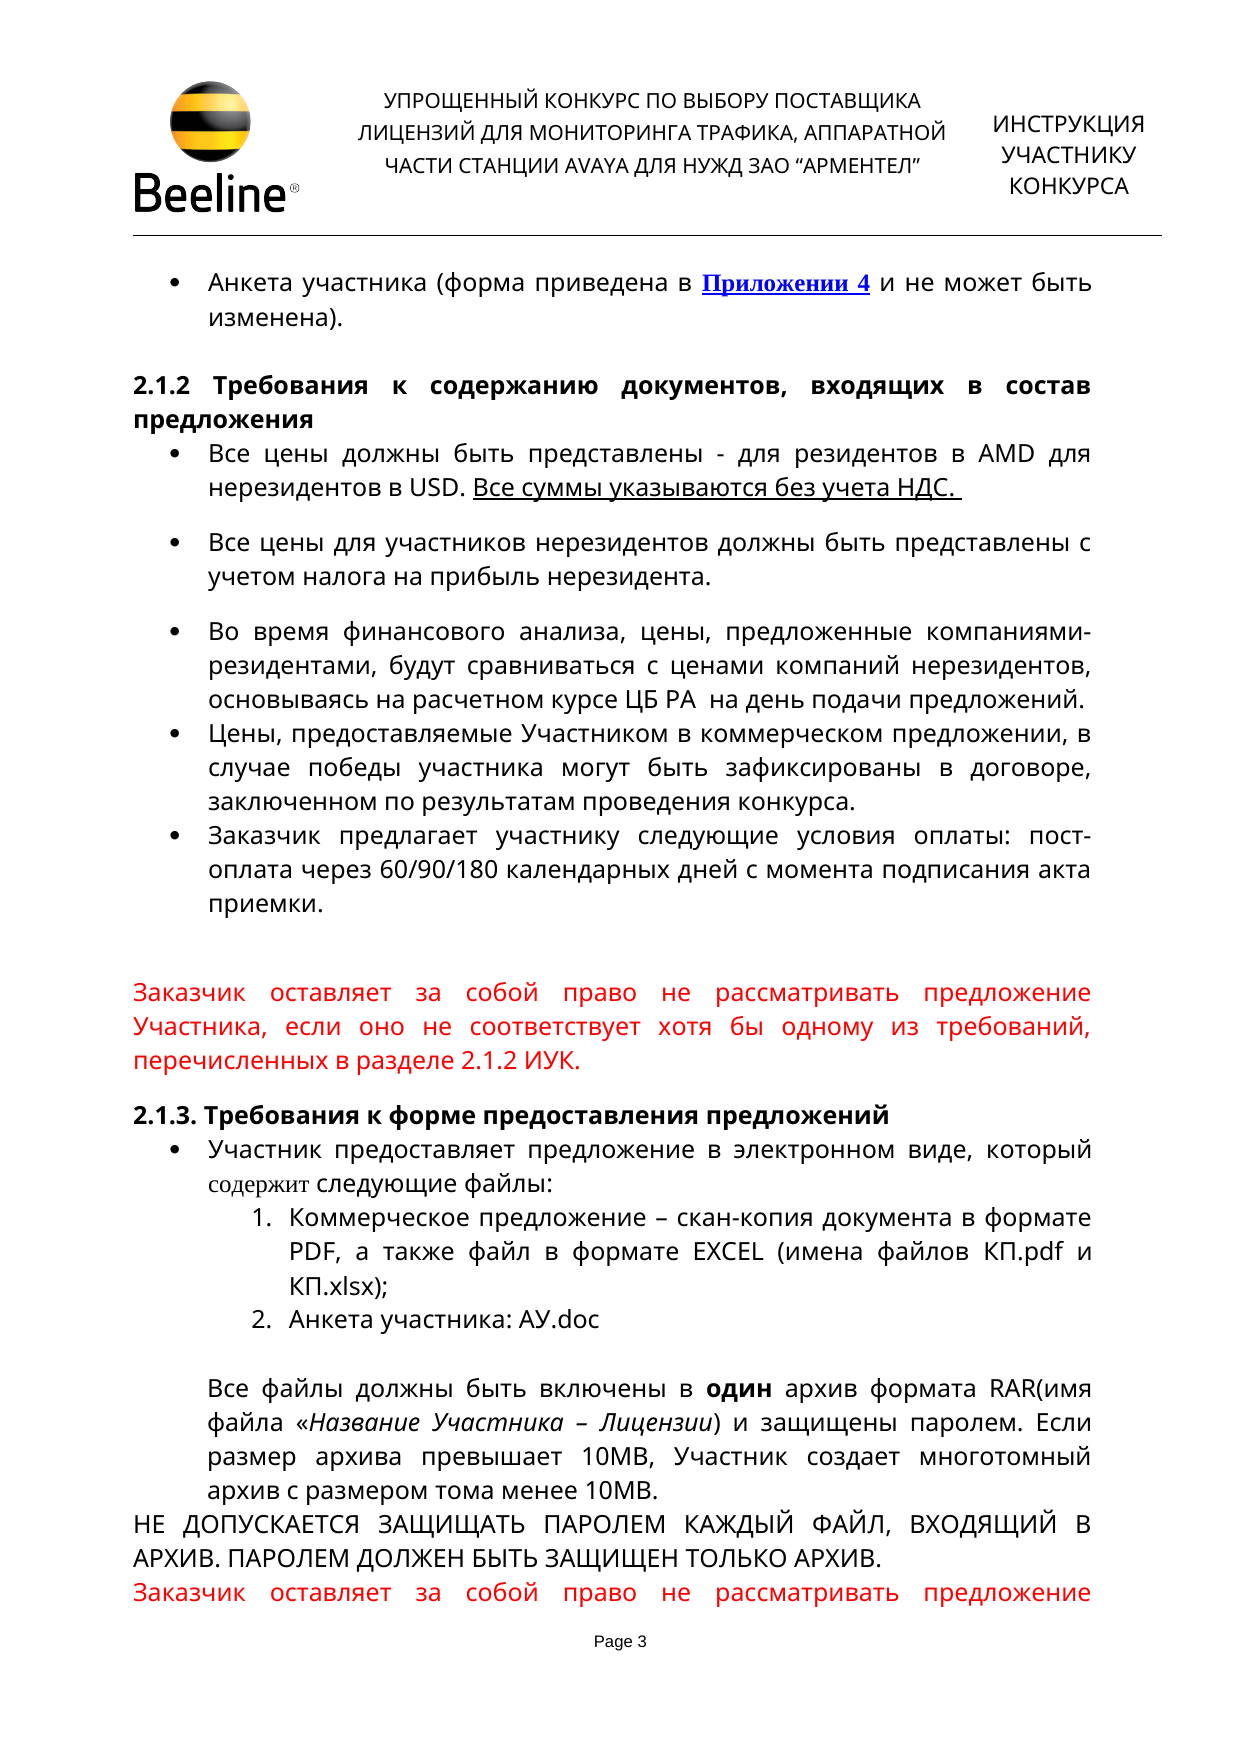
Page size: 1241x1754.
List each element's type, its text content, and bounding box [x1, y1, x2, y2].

text Все файлы должны быть включены в один архив формата RAR(имя файла «Название Участника – Лицензии) и защищены паролем. Если размер архива превышает 10MB, Участник создает многотомный архив с размером тома менее 10MB. [133, 1370, 1092, 1507]
picture [133, 73, 311, 223]
text 2.1.3. Требования к форме предоставления предложений [133, 1098, 1092, 1132]
list Во время финансового анализа, цены, предложенные компаниями-резидентами, будут сравниваться с ценами компаний нерезидентов, основываясь на расчетном курсе ЦБ РА на день подачи предложений. [170, 613, 1092, 716]
list Все цены должны быть представлены - для резидентов в AMD для нерезидентов в USD. Все суммы указываются без учета НДС. [170, 435, 1092, 503]
list Заказчик предлагает участнику следующие условия оплаты: пост-оплата через 60/90/180 календарных дней с момента подписания акта приемки. [170, 818, 1092, 920]
list Коммерческое предложение – скан-копия документа в формате PDF, а также файл в формате EXCEL (имена файлов КП.pdf и КП.xlsx); [251, 1200, 1092, 1302]
list Цены, предоставляемые Участником в коммерческом предложении, в случае победы участника могут быть зафиксированы в договоре, заключенном по результатам проведения конкурса. [170, 716, 1092, 818]
list Участник предоставляет предложение в электронном виде, который содержит следующие файлы: [170, 1132, 1092, 1200]
text 2.1.2 Требования к содержанию документов, входящих в состав предложения [133, 367, 1092, 435]
list НЕ ДОПУСКАЕТСЯ ЗАЩИЩАТЬ ПАРОЛЕМ КАЖДЫЙ ФАЙЛ, ВХОДЯЩИЙ В АРХИВ. ПАРОЛЕМ ДОЛЖЕН БЫТЬ ЗАЩИЩЕН ТОЛЬКО АРХИВ. [133, 1507, 1092, 1575]
list Анкета участника: АУ.doc [251, 1302, 1092, 1336]
list Все цены для участников нерезидентов должны быть представлены с учетом налога на прибыль нерезидента. [170, 524, 1092, 592]
text Заказчик оставляет за собой право не рассматривать предложение Участника, если оно не соответствует хотя бы одному из требований, перечисленных в разделе 2.1.2 ИУК. [133, 975, 1092, 1077]
list Анкета участника (форма приведена в Приложении 4 и не может быть изменена). [170, 265, 1092, 333]
